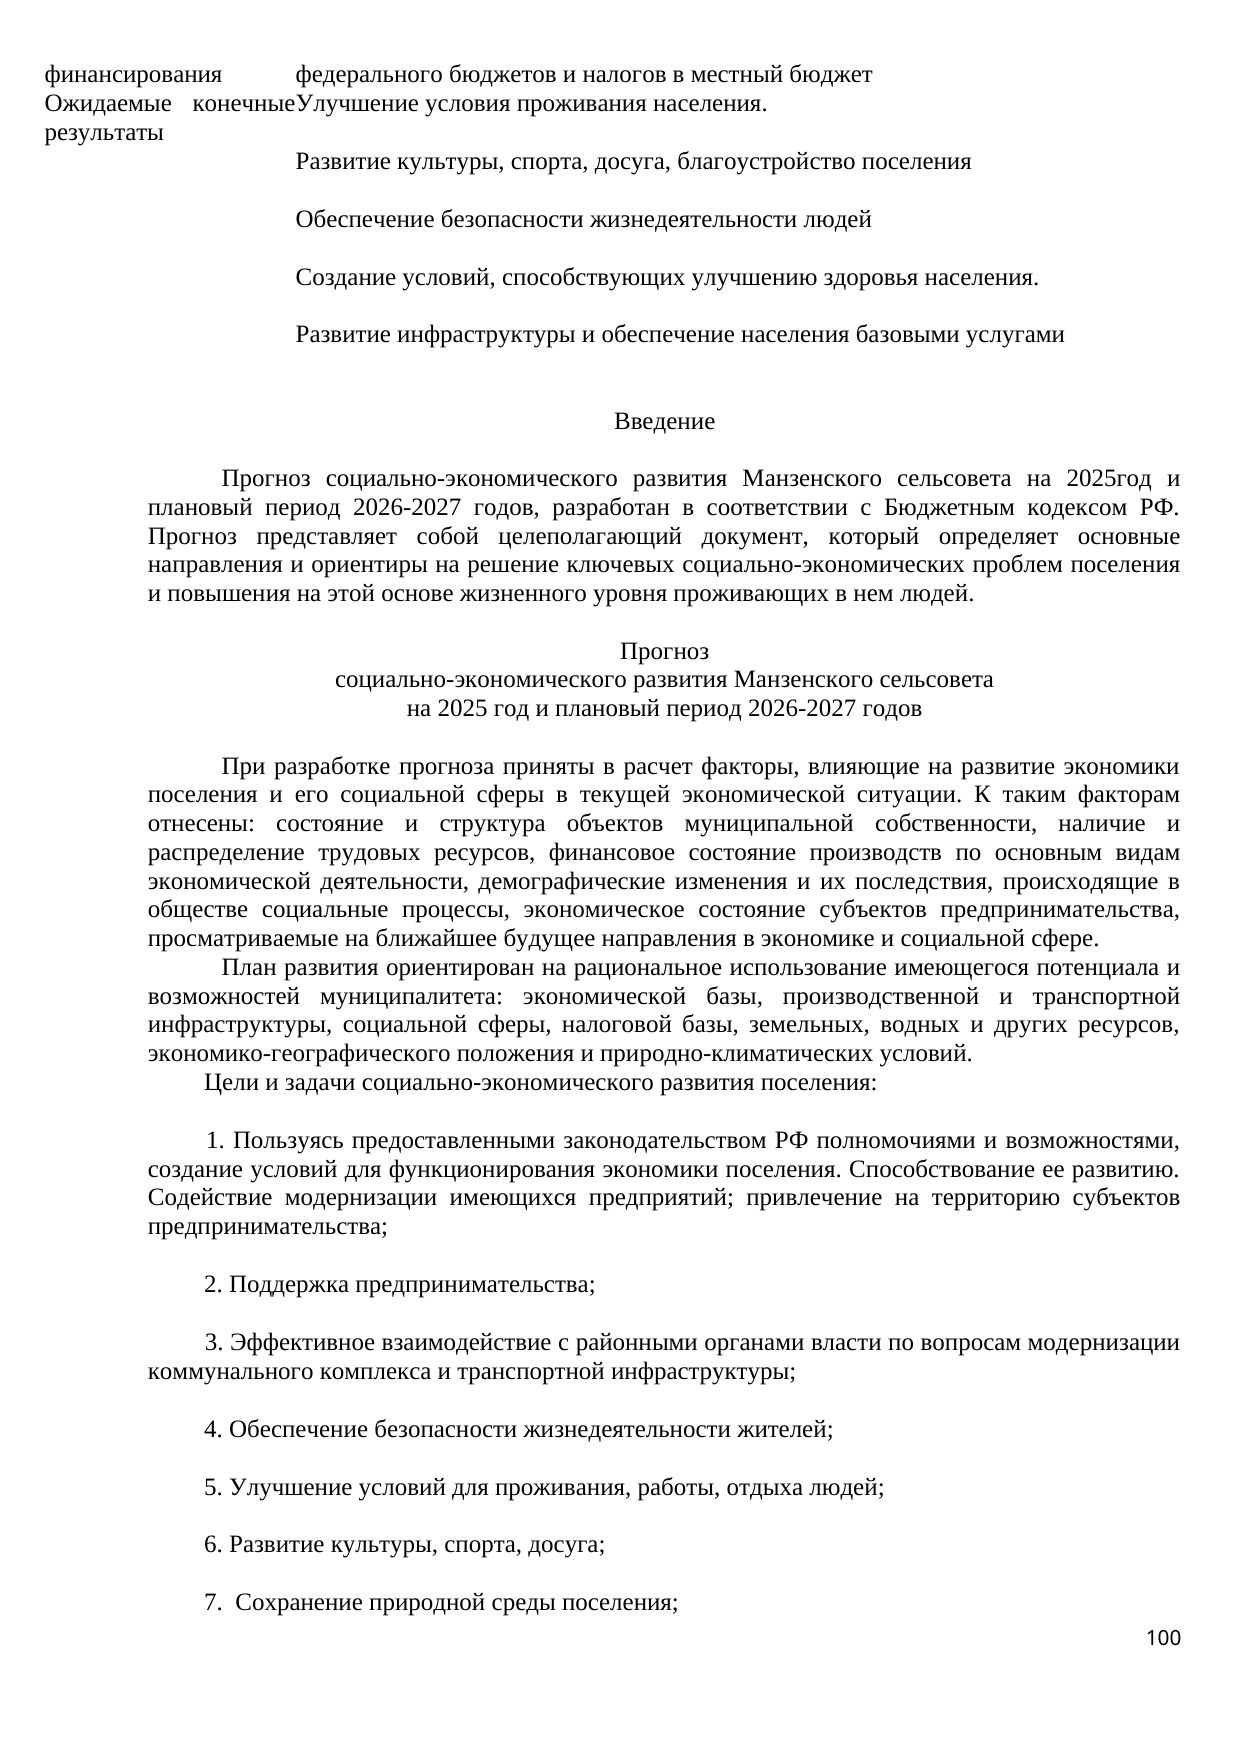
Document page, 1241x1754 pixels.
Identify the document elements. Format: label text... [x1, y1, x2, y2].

text 5. Улучшение условий для проживания, работы, отдыха людей; [148, 1472, 1181, 1500]
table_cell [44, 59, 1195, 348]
text 3. Эффективное взаимодействие с районными органами власти по вопросам модернизации коммунального комплекса и транспортной инфраструктуры; [148, 1327, 1181, 1384]
text Цели и задачи социально-экономического развития поселения: [148, 1067, 1181, 1096]
text Прогноз [148, 636, 1181, 664]
text 2. Поддержка предпринимательства; [148, 1269, 1181, 1298]
text 1. Пользуясь предоставленными законодательством РФ полномочиями и возможностями, создание условий для функционирования экономики поселения. Способствование ее развитию. Содействие модернизации имеющихся предприятий; привлечение на территорию субъектов предпринимательства; [148, 1125, 1181, 1240]
text 4. Обеспечение безопасности жизнедеятельности жителей; [148, 1414, 1181, 1442]
text При разработке прогноза приняты в расчет факторы, влияющие на развитие экономики поселения и его социальной сферы в текущей экономической ситуации. К таким факторам отнесены: состояние и структура объектов муниципальной собственности, наличие и распределение трудовых ресурсов, финансовое состояние производств по основным видам экономической деятельности, демографические изменения и их последствия, происходящие в обществе социальные процессы, экономическое состояние субъектов предпринимательства, просматриваемые на ближайшее будущее направления в экономике и социальной сфере. [148, 751, 1181, 952]
text социально-экономического развития Манзенского сельсовета [148, 664, 1181, 693]
text Введение [148, 406, 1181, 434]
text Прогноз социально-экономического развития Манзенского сельсовета на 2025год и плановый период 2026-2027 годов, разработан в соответствии с Бюджетным кодексом РФ. Прогноз представляет собой целеполагающий документ, который определяет основные направления и ориентиры на решение ключевых социально-экономических проблем поселения и повышения на этой основе жизненного уровня проживающих в нем людей. [148, 463, 1181, 607]
text на 2025 год и плановый период 2026-2027 годов [148, 693, 1181, 722]
text 7. Сохранение природной среды поселения; [148, 1587, 1181, 1616]
text 6. Развитие культуры, спорта, досуга; [148, 1529, 1181, 1558]
text План развития ориентирован на рациональное использование имеющегося потенциала и возможностей муниципалитета: экономической базы, производственной и транспортной инфраструктуры, социальной сферы, налоговой базы, земельных, водных и других ресурсов, экономико-географического положения и природно-климатических условий. [148, 952, 1181, 1067]
